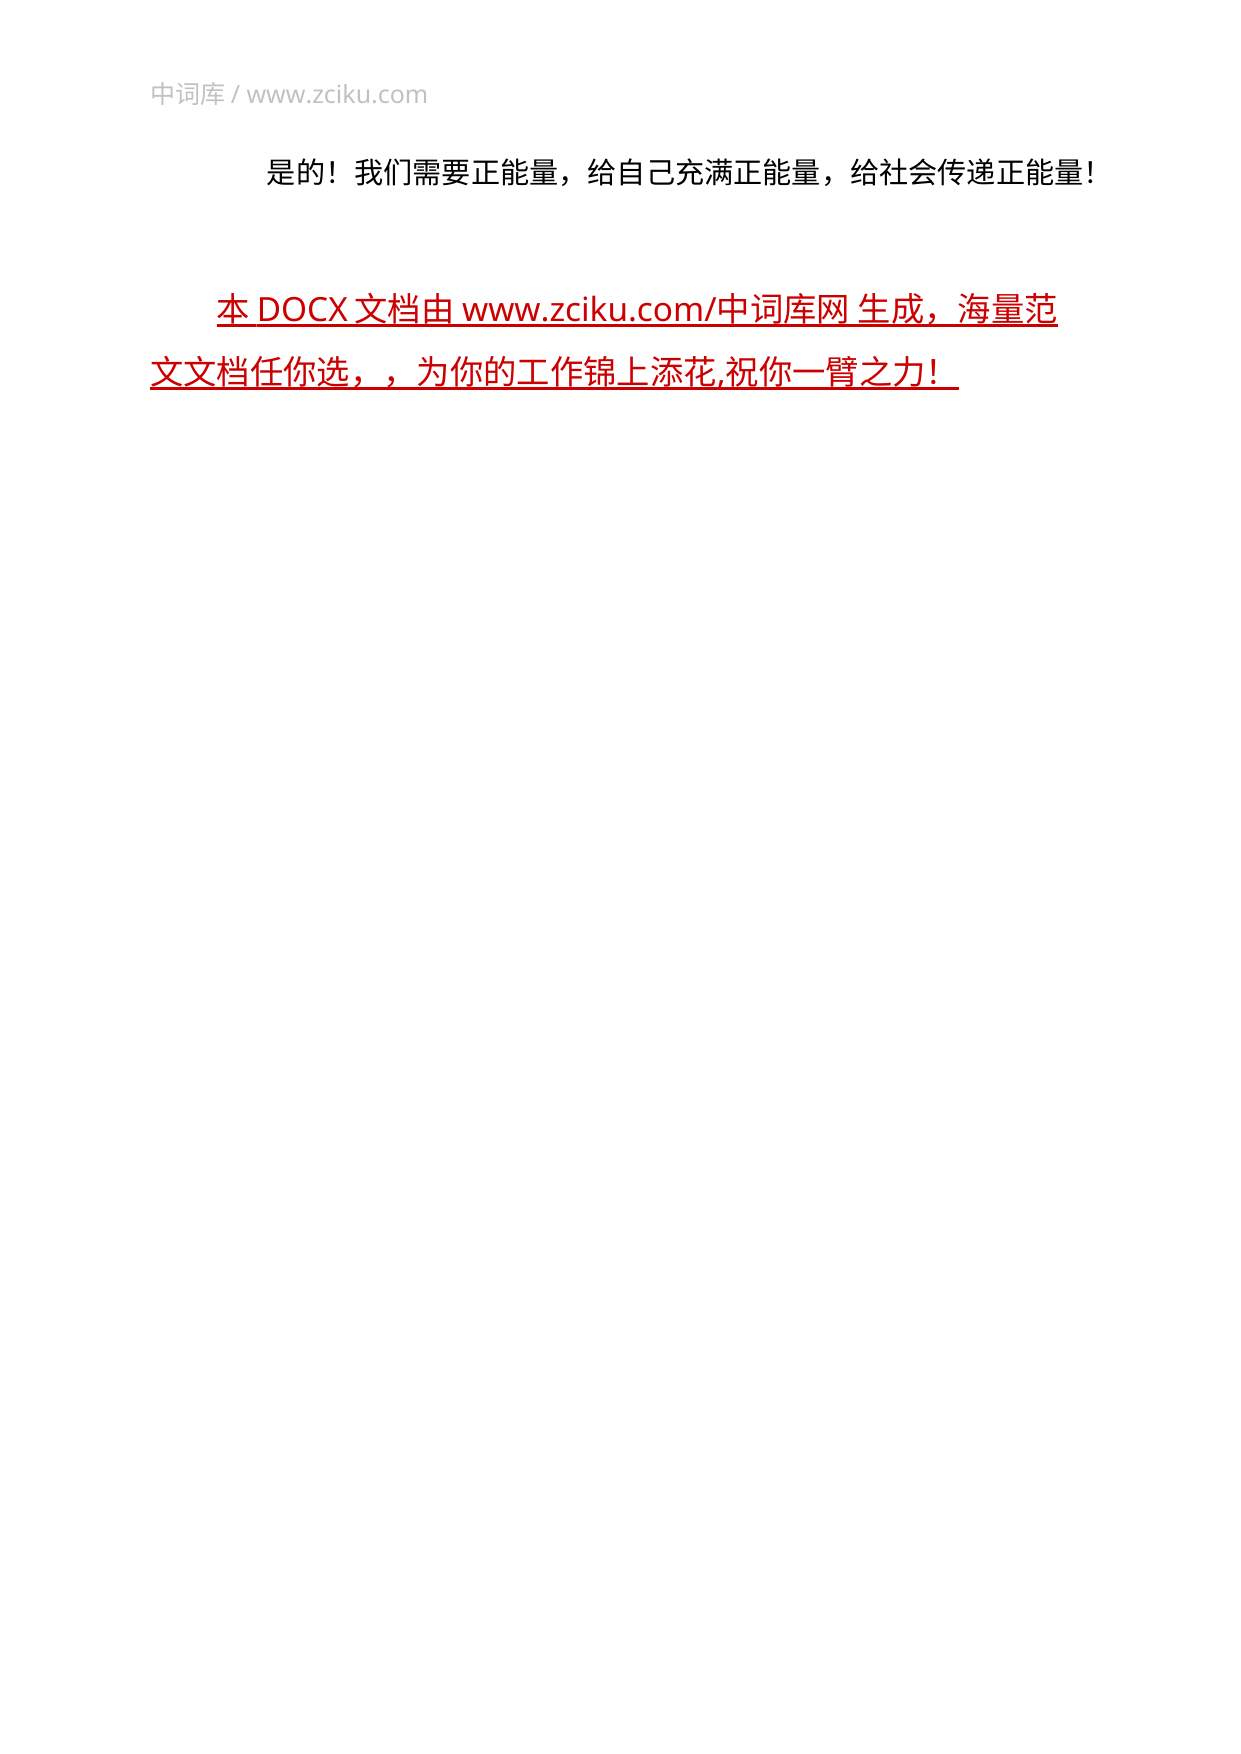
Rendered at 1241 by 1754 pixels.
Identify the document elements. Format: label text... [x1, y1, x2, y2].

text 本DOCX文档由 www.zciku.com/中词库网 生成，海量范文文档任你选，，为你的工作锦上添花,祝你一臂之力！ [150, 283, 1090, 394]
text 是的！我们需要正能量，给自己充满正能量，给社会传递正能量！ [150, 150, 1090, 192]
